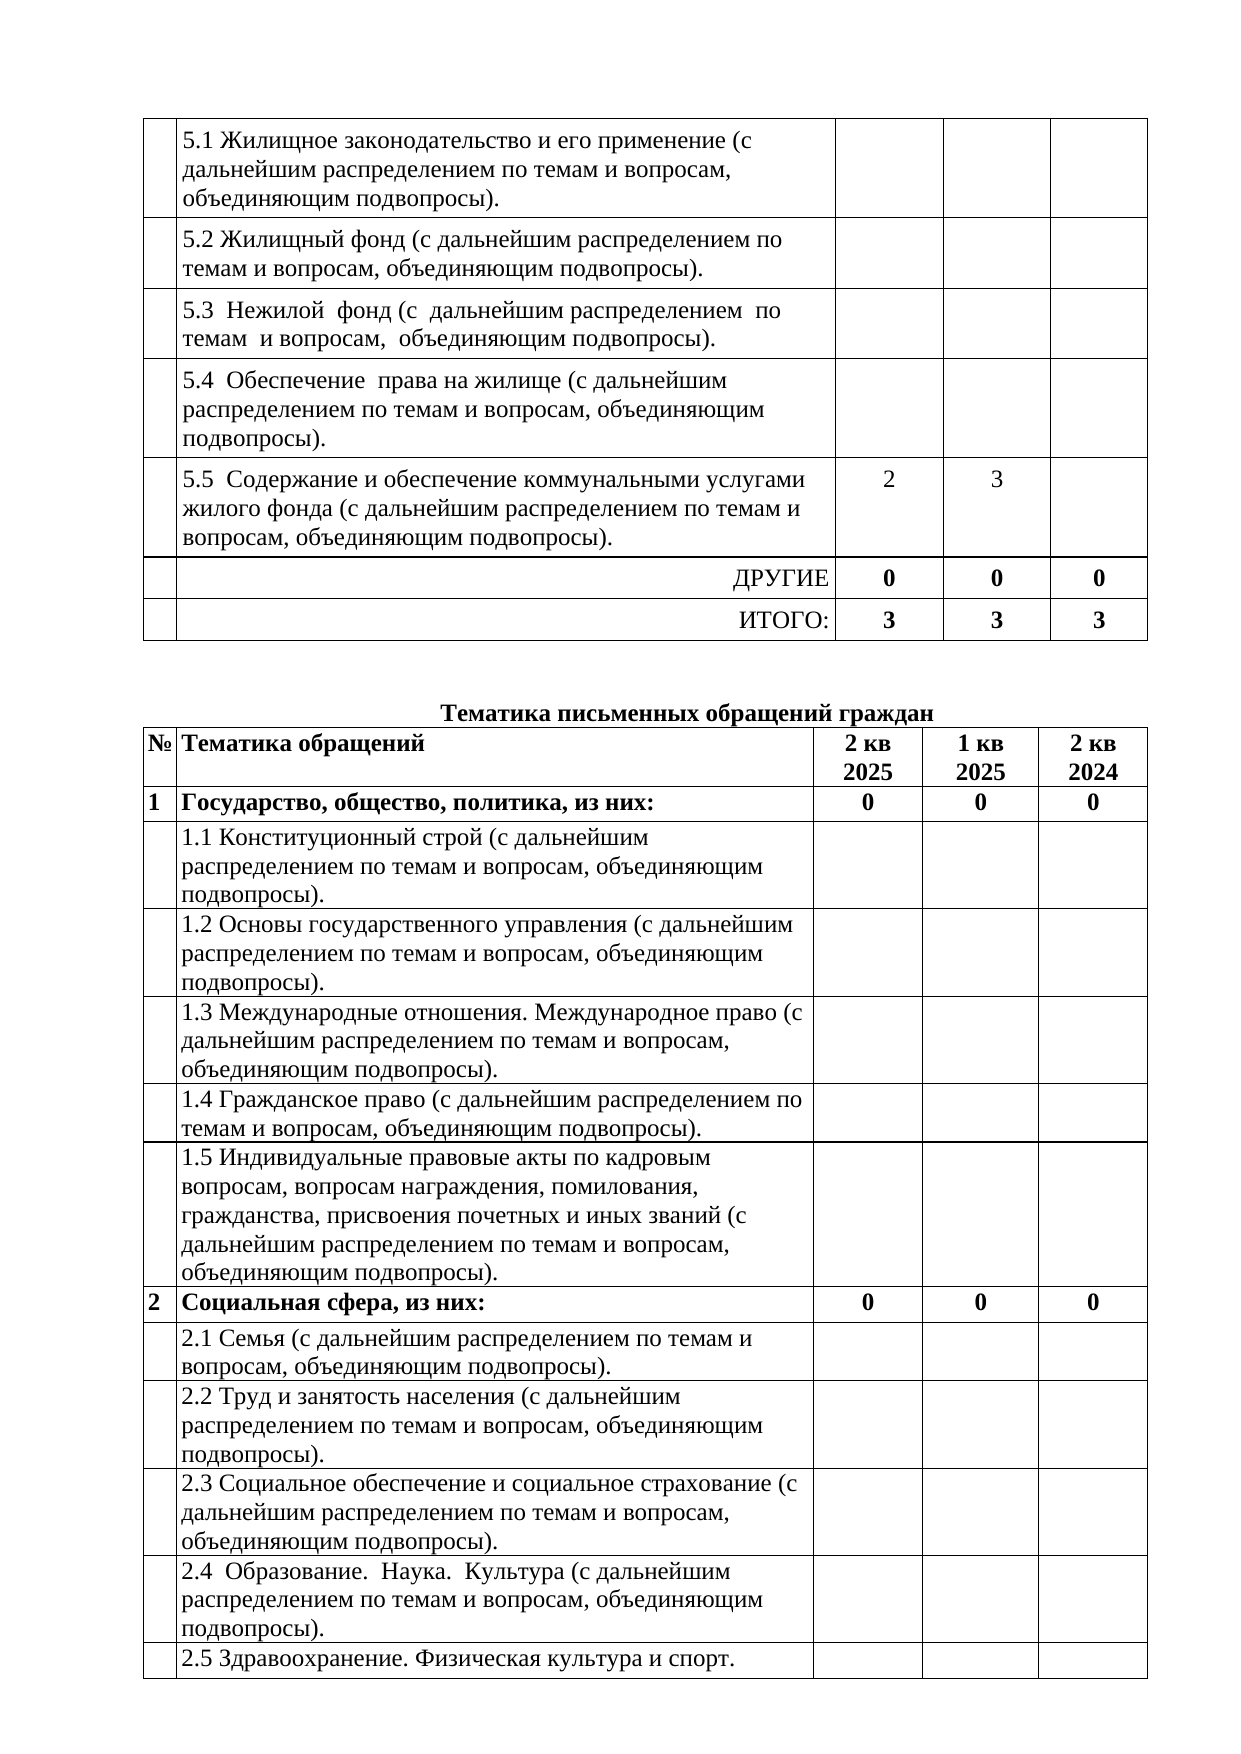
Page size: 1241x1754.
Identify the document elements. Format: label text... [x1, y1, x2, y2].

table_cell 0 [1039, 787, 1147, 821]
table_cell [814, 1381, 922, 1467]
table_cell 3 [836, 599, 943, 640]
table_header № [144, 728, 176, 786]
table_cell [923, 1323, 1038, 1380]
table_cell [944, 119, 1050, 217]
table_cell [836, 119, 943, 217]
text Тематика письменных обращений граждан [148, 698, 1152, 727]
table_cell [814, 997, 922, 1083]
table_cell [1039, 997, 1147, 1083]
table_cell [144, 1084, 176, 1141]
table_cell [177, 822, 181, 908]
table_cell [144, 909, 176, 996]
table_cell 0 [923, 1287, 1038, 1322]
table_cell 0 [836, 558, 943, 598]
table_cell [1039, 1084, 1147, 1141]
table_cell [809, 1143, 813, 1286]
table_cell Социальная сфера, из них: [177, 1287, 813, 1322]
table_cell [1051, 359, 1147, 457]
table_cell [1039, 1323, 1147, 1380]
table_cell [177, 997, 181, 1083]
table_cell [836, 359, 943, 457]
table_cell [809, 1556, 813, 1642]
table_cell [144, 119, 176, 217]
table_cell [1039, 1143, 1147, 1286]
table_cell [1051, 289, 1147, 358]
table_cell [944, 289, 1050, 358]
table_cell [814, 1643, 922, 1677]
table_cell 5.4 Обеспечение права на жилище (с дальнейшим распределением по темам и вопросам, объединяющим подвопросы). [177, 359, 835, 457]
table_cell [144, 558, 176, 598]
table_cell [814, 1084, 922, 1141]
table_cell [144, 359, 176, 457]
table_cell 5.2 Жилищный фонд (с дальнейшим распределением по темам и вопросам, объединяющим подвопросы). [177, 218, 835, 288]
table_cell [144, 289, 176, 358]
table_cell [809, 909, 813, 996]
table_cell 0 [814, 1287, 922, 1322]
table_cell [923, 1381, 1038, 1467]
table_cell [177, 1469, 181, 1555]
table_cell [814, 1323, 922, 1380]
table_cell [1039, 909, 1147, 996]
table_cell [814, 1143, 922, 1286]
table_cell 5.1 Жилищное законодательство и его применение (с дальнейшим распределением по темам и вопросам, объединяющим подвопросы). [177, 119, 835, 217]
table_cell [144, 1556, 176, 1642]
table_cell [923, 909, 1038, 996]
table_cell 3 [944, 599, 1050, 640]
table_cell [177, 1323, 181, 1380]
table_cell [923, 1643, 1038, 1677]
table_cell [1039, 1643, 1147, 1677]
table_cell [144, 1643, 176, 1677]
table_cell [144, 458, 176, 556]
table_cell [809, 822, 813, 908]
table_cell [923, 1469, 1038, 1555]
table_cell [944, 359, 1050, 457]
table_cell [144, 599, 176, 640]
table_cell ИТОГО: [177, 599, 835, 640]
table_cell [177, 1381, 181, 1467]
table_cell [144, 1469, 176, 1555]
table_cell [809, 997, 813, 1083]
table_cell [1051, 119, 1147, 217]
table_cell 2 [836, 458, 943, 556]
table_cell [144, 218, 176, 288]
table_cell [144, 997, 176, 1083]
table_cell Государство, общество, политика, из них: [177, 787, 813, 821]
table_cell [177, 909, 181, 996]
table_cell [814, 1469, 922, 1555]
table_cell 1 [144, 787, 176, 821]
table_cell 5.3 Нежилой фонд (с дальнейшим распределением по темам и вопросам, объединяющим подвопросы). [177, 289, 835, 358]
table_cell [923, 1143, 1038, 1286]
table_cell 0 [944, 558, 1050, 598]
table_cell [923, 1556, 1038, 1642]
table_cell [1039, 1381, 1147, 1467]
table_cell [144, 1143, 176, 1286]
table_cell [923, 822, 1038, 908]
table_cell [923, 1084, 1038, 1141]
table_cell [1039, 1469, 1147, 1555]
table_cell [1039, 1556, 1147, 1642]
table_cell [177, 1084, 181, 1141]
table_cell 2.5 Здравоохранение. Физическая культура и спорт. Туризм (с дальнейшим распределением по темам и вопросам, объединяющим подвопросы). [177, 1643, 813, 1677]
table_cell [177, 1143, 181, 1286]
table_cell 0 [1051, 558, 1147, 598]
table_cell [944, 218, 1050, 288]
table_cell [836, 218, 943, 288]
table_cell [144, 822, 176, 908]
table_cell 3 [1051, 599, 1147, 640]
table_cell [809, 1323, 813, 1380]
table_cell [814, 1556, 922, 1642]
table_cell [923, 997, 1038, 1083]
table_cell 5.5 Содержание и обеспечение коммунальными услугами жилого фонда (с дальнейшим распределением по темам и вопросам, объединяющим подвопросы). [177, 458, 835, 556]
table_cell 0 [1039, 1287, 1147, 1322]
table_cell [144, 1323, 176, 1380]
table_cell 0 [923, 787, 1038, 821]
table_cell ДРУГИЕ [177, 558, 835, 598]
table_cell 3 [944, 458, 1050, 556]
table_cell 0 [814, 787, 922, 821]
table_cell [814, 822, 922, 908]
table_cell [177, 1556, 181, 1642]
table_cell [144, 1381, 176, 1467]
table_cell [1039, 822, 1147, 908]
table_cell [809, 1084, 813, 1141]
table_cell [1051, 218, 1147, 288]
table_cell [1051, 458, 1147, 556]
table_cell [814, 909, 922, 996]
table_cell [836, 289, 943, 358]
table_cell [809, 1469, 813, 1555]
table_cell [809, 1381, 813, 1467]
table_cell 2 [144, 1287, 176, 1322]
table_header Тематика обращений [177, 728, 813, 786]
